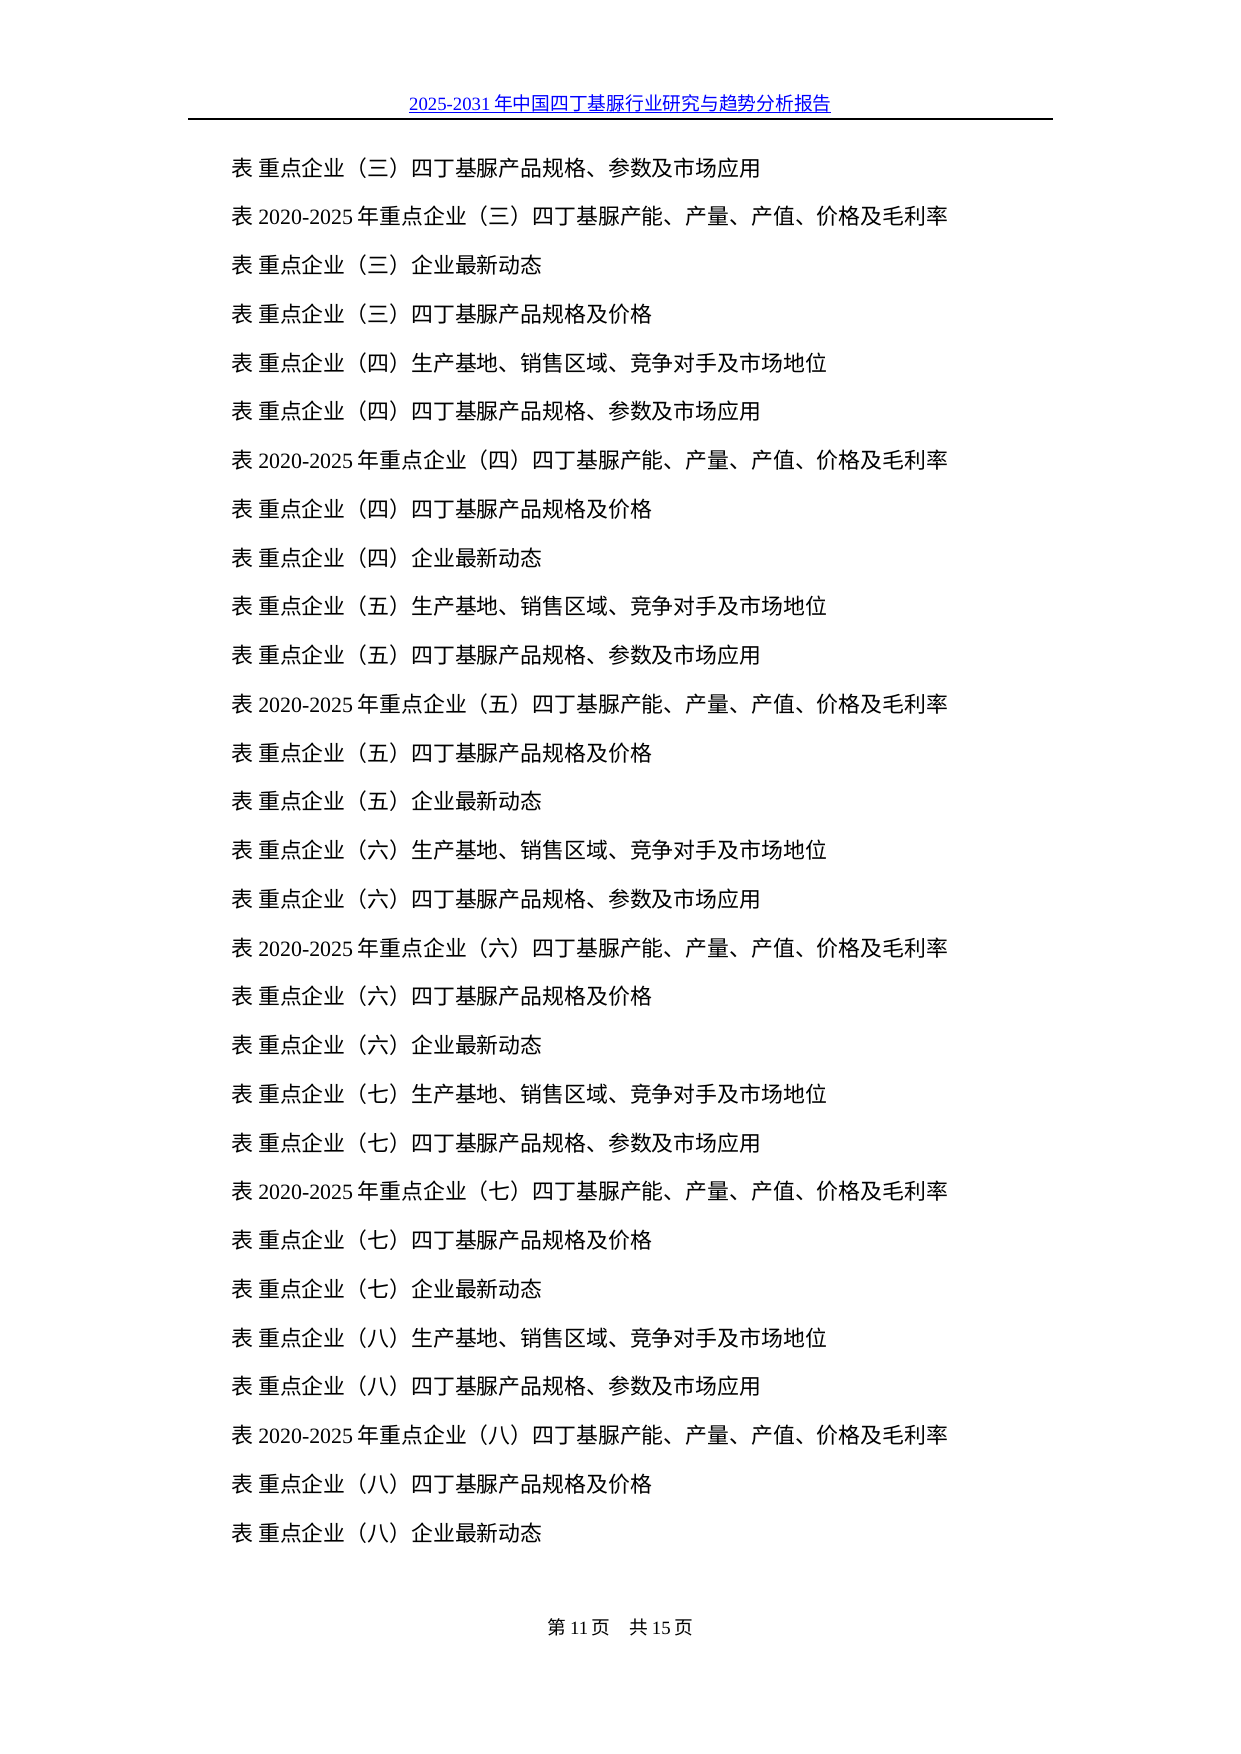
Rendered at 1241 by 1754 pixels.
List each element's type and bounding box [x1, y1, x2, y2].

text [187, 150, 1053, 1548]
